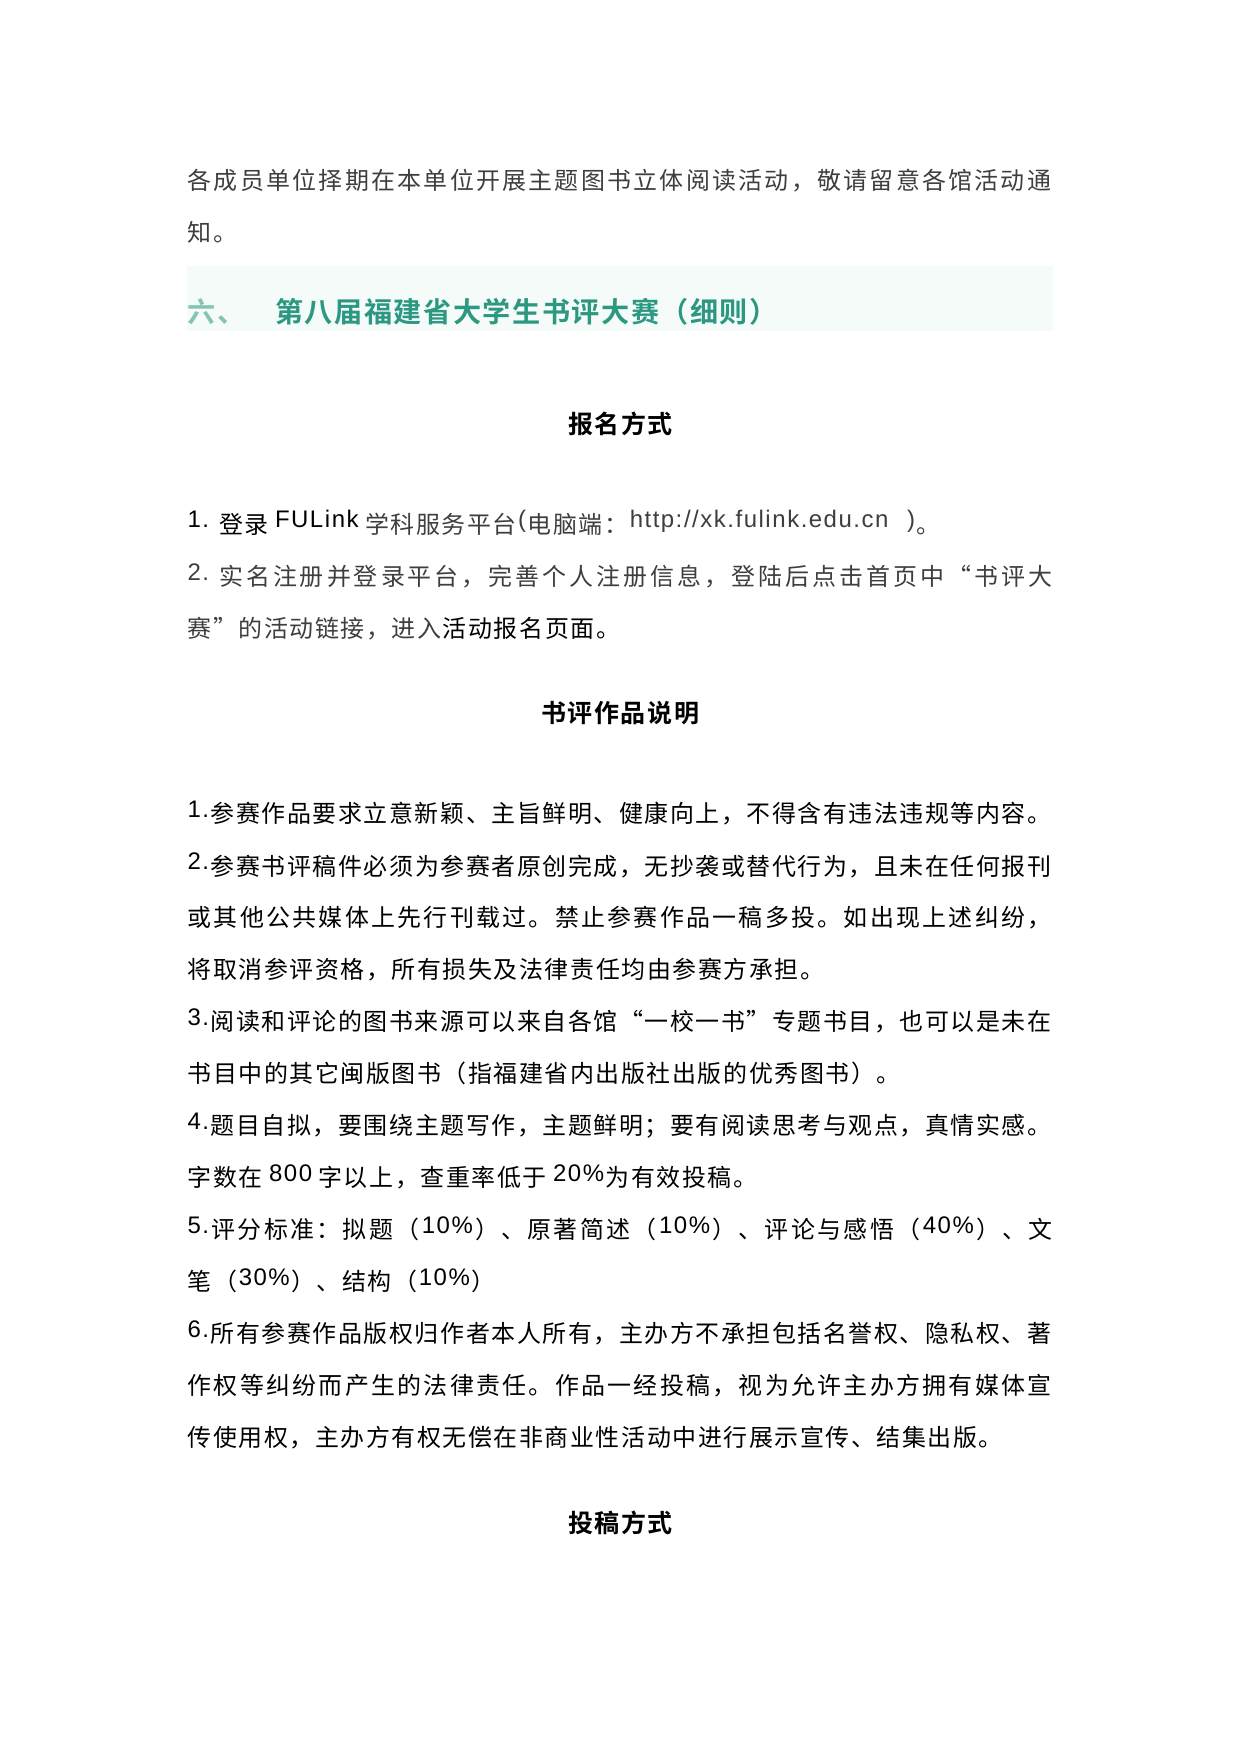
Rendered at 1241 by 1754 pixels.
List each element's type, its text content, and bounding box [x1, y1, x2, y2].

list 第八届福建省大学生书评大赛（细则） [187, 266, 1053, 331]
text 2. 实名注册并登录平台，完善个人注册信息，登陆后点击首页中“书评大赛”的活动链接，进入活动报名页面。 [187, 557, 1053, 644]
text 2.参赛书评稿件必须为参赛者原创完成，无抄袭或替代行为，且未在任何报刊或其他公共媒体上先行刊载过。禁止参赛作品一稿多投。如出现上述纠纷，将取消参评资格，所有损失及法律责任均由参赛方承担。 [187, 847, 1053, 986]
text 4.题目自拟，要围绕主题写作，主题鲜明；要有阅读思考与观点，真情实感。字数在800字以上，查重率低于20%为有效投稿。 [187, 1107, 1053, 1194]
text 5.评分标准：拟题（10%）、原著简述（10%）、评论与感悟（40%）、文笔（30%）、结构（10%） [187, 1211, 1053, 1298]
text 1.参赛作品要求立意新颖、主旨鲜明、健康向上，不得含有违法违规等内容。 [187, 795, 1053, 830]
text 各成员单位择期在本单位开展主题图书立体阅读活动，敬请留意各馆活动通知。 [187, 162, 1053, 249]
text 报名方式 [187, 404, 1053, 469]
text 3.阅读和评论的图书来源可以来自各馆“一校一书”专题书目，也可以是未在书目中的其它闽版图书（指福建省内出版社出版的优秀图书）。 [187, 1003, 1053, 1090]
text 书评作品说明 [187, 694, 1053, 759]
text 1. 登录FULink学科服务平台(电脑端：http://xk.fulink.edu.cn )。 [187, 505, 1053, 540]
text 投稿方式 [187, 1503, 1053, 1568]
text 6.所有参赛作品版权归作者本人所有，主办方不承担包括名誉权、隐私权、著作权等纠纷而产生的法律责任。作品一经投稿，视为允许主办方拥有媒体宣传使用权，主办方有权无偿在非商业性活动中进行展示宣传、结集出版。 [187, 1315, 1053, 1453]
